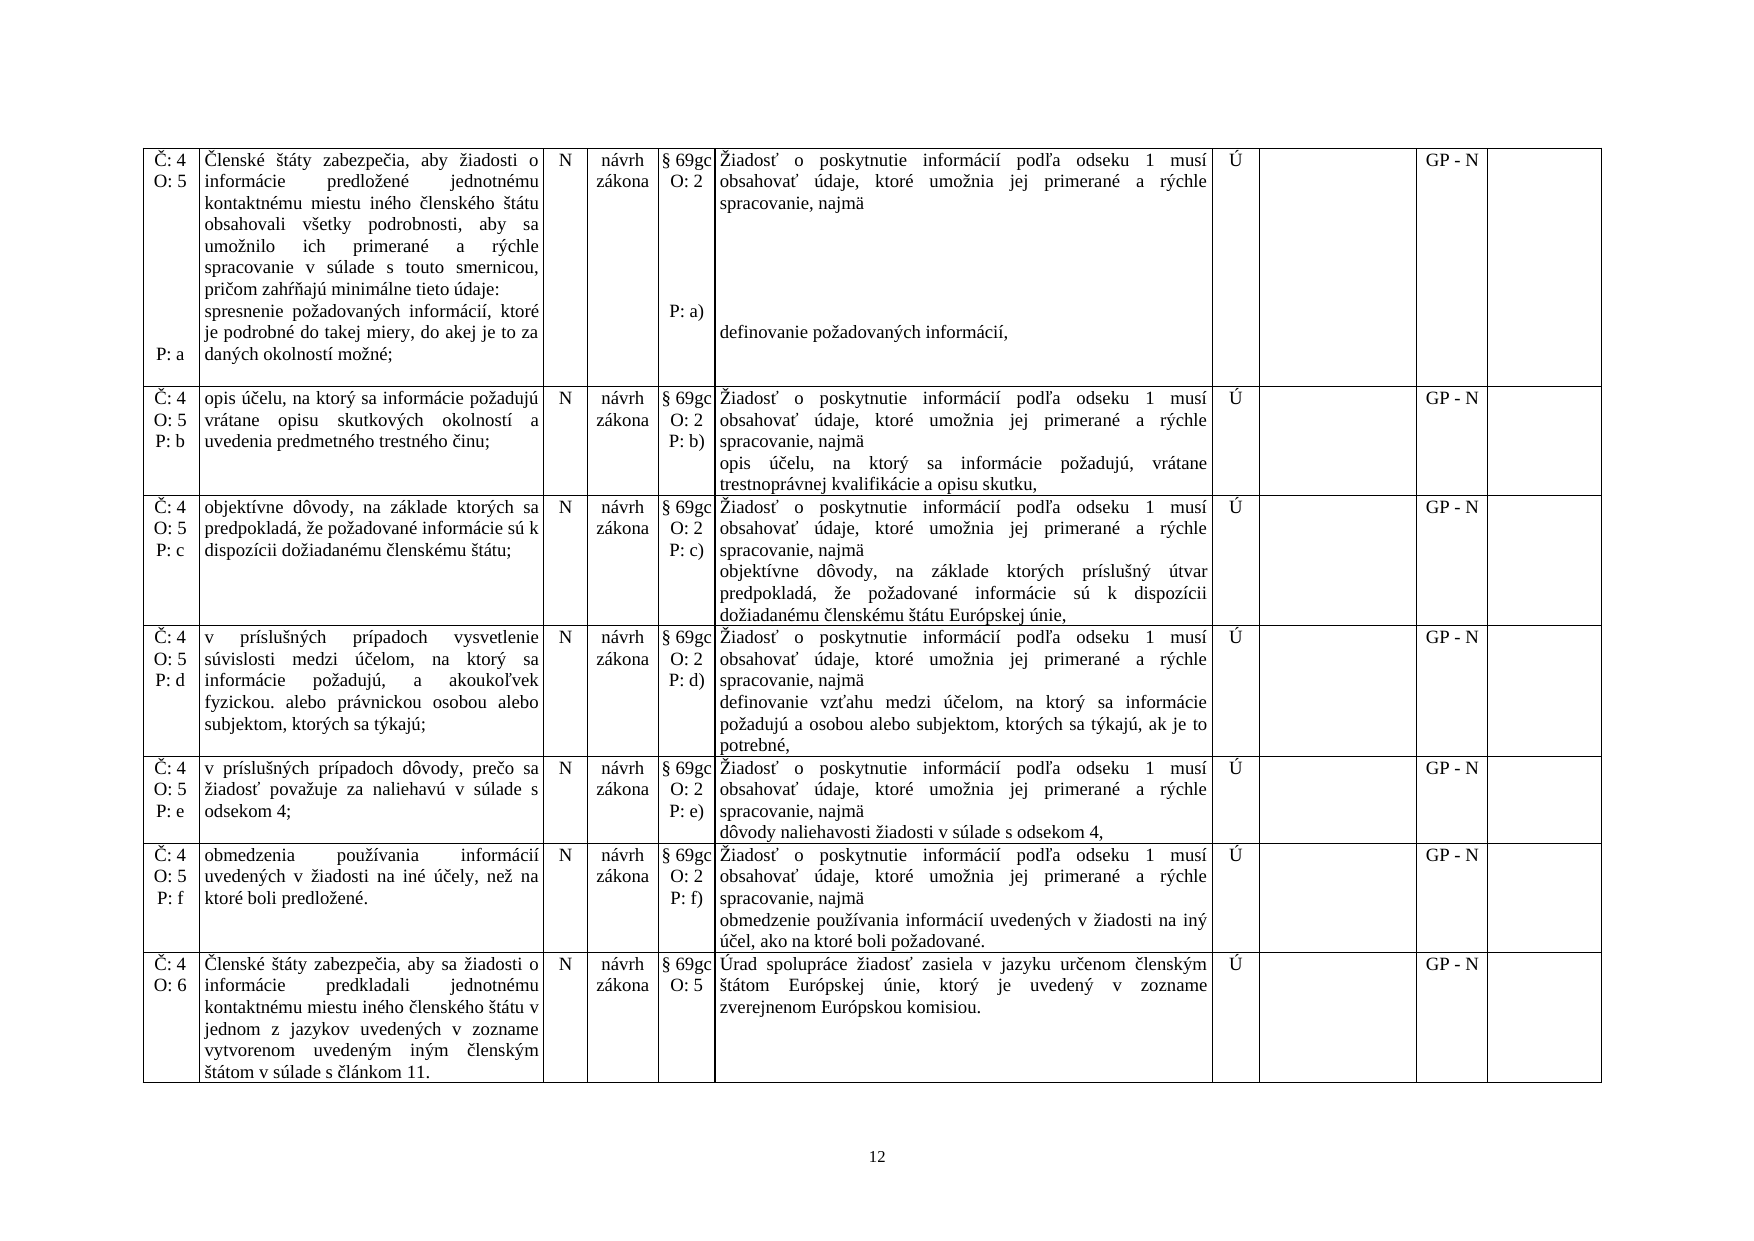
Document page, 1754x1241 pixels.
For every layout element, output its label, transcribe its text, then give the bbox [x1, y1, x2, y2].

table_cell § 69gc O: 2 P: a) [659, 149, 714, 386]
table_cell Žiadosť o poskytnutie informácií podľa odseku 1 musí obsahovať údaje, ktoré umožnia jej primerané a rýchle spracovanie, najmä dôvody naliehavosti žiadosti v súlade s odsekom 4, [716, 757, 1212, 843]
table_cell [1260, 757, 1416, 843]
table_cell GP - N [1417, 757, 1487, 843]
table_cell návrh zákona [588, 496, 658, 625]
table_cell Ú [1213, 387, 1259, 495]
table_cell [1488, 844, 1601, 952]
table_cell § 69gc O: 2 P: d) [659, 626, 714, 756]
table_cell [1260, 149, 1416, 386]
table_cell § 69gc O: 2 P: f) [659, 844, 714, 952]
table_cell návrh zákona [588, 757, 658, 843]
table_cell GP - N [1417, 387, 1487, 495]
table_cell Ú [1213, 953, 1259, 1082]
table_cell § 69gc O: 5 [659, 953, 714, 1082]
table_cell [1260, 626, 1416, 756]
table_cell Č: 4 O: 6 [144, 953, 199, 1082]
table_cell Ú [1213, 496, 1259, 625]
table_cell Ú [1213, 757, 1259, 843]
table_cell N [544, 387, 587, 495]
table_cell GP - N [1417, 496, 1487, 625]
table_cell [1488, 757, 1601, 843]
table_cell [1260, 496, 1416, 625]
table_cell Č: 4 O: 5 P: b [144, 387, 199, 495]
table_cell Č: 4 O: 5 P: d [144, 626, 199, 756]
table_cell Žiadosť o poskytnutie informácií podľa odseku 1 musí obsahovať údaje, ktoré umožnia jej primerané a rýchle spracovanie, najmä obmedzenie používania informácií uvedených v žiadosti na iný účel, ako na ktoré boli požadované. [716, 844, 1212, 952]
table_cell Ú [1213, 844, 1259, 952]
table_cell [1488, 387, 1601, 495]
table_cell v príslušných prípadoch vysvetlenie súvislosti medzi účelom, na ktorý sa informácie požadujú, a akoukoľvek fyzickou. alebo právnickou osobou alebo subjektom, ktorých sa týkajú; [200, 626, 543, 756]
table_cell Žiadosť o poskytnutie informácií podľa odseku 1 musí obsahovať údaje, ktoré umožnia jej primerané a rýchle spracovanie, najmä definovanie vzťahu medzi účelom, na ktorý sa informácie požadujú a osobou alebo subjektom, ktorých sa týkajú, ak je to potrebné, [716, 626, 1212, 756]
table_cell Žiadosť o poskytnutie informácií podľa odseku 1 musí obsahovať údaje, ktoré umožnia jej primerané a rýchle spracovanie, najmä opis účelu, na ktorý sa informácie požadujú, vrátane trestnoprávnej kvalifikácie a opisu skutku, [716, 387, 1212, 495]
table_cell Členské štáty zabezpečia, aby žiadosti o informácie predložené jednotnému kontaktnému miestu iného členského štátu obsahovali všetky podrobnosti, aby sa umožnilo ich primerané a rýchle spracovanie v súlade s touto smernicou, pričom zahŕňajú minimálne tieto údaje: spresnenie požadovaných informácií, ktoré je podrobné do takej miery, do akej je to za daných okolností možné; [200, 149, 543, 386]
table_cell § 69gc O: 2 P: b) [659, 387, 714, 495]
table_cell Ú [1213, 149, 1259, 386]
table_cell N [544, 496, 587, 625]
table_cell objektívne dôvody, na základe ktorých sa predpokladá, že požadované informácie sú k dispozícii dožiadanému členskému štátu; [200, 496, 543, 625]
table_cell GP - N [1417, 149, 1487, 386]
table_cell [1488, 149, 1601, 386]
table_cell GP - N [1417, 626, 1487, 756]
table_cell [1260, 844, 1416, 952]
table_cell N [544, 626, 587, 756]
table_cell návrh zákona [588, 387, 658, 495]
table_cell [1488, 626, 1601, 756]
table_cell GP - N [1417, 953, 1487, 1082]
table_cell Č: 4 O: 5 P: e [144, 757, 199, 843]
table_cell N [544, 757, 587, 843]
table_cell návrh zákona [588, 844, 658, 952]
table_cell N [544, 844, 587, 952]
table_cell návrh zákona [588, 149, 658, 386]
table_cell návrh zákona [588, 953, 658, 1082]
table_cell návrh zákona [588, 626, 658, 756]
table_cell [1260, 953, 1416, 1082]
table_cell § 69gc O: 2 P: e) [659, 757, 714, 843]
table_cell Č: 4 O: 5 P: a [144, 149, 199, 386]
table_cell v príslušných prípadoch dôvody, prečo sa žiadosť považuje za naliehavú v súlade s odsekom 4; [200, 757, 543, 843]
table_cell [1260, 387, 1416, 495]
table_cell N [544, 149, 587, 386]
table_cell Žiadosť o poskytnutie informácií podľa odseku 1 musí obsahovať údaje, ktoré umožnia jej primerané a rýchle spracovanie, najmä definovanie požadovaných informácií, [716, 149, 1212, 386]
table_cell GP - N [1417, 844, 1487, 952]
table_cell N [544, 953, 587, 1082]
table_cell Ú [1213, 626, 1259, 756]
table_cell Úrad spolupráce žiadosť zasiela v jazyku určenom členským štátom Európskej únie, ktorý je uvedený v zozname zverejnenom Európskou komisiou. [716, 953, 1212, 1082]
table_cell Žiadosť o poskytnutie informácií podľa odseku 1 musí obsahovať údaje, ktoré umožnia jej primerané a rýchle spracovanie, najmä objektívne dôvody, na základe ktorých príslušný útvar predpokladá, že požadované informácie sú k dispozícii dožiadanému členskému štátu Európskej únie, [716, 496, 1212, 625]
table_cell opis účelu, na ktorý sa informácie požadujú vrátane opisu skutkových okolností a uvedenia predmetného trestného činu; [200, 387, 543, 495]
table_cell Č: 4 O: 5 P: f [144, 844, 199, 952]
table_cell [1488, 953, 1601, 1082]
table_cell [1488, 496, 1601, 625]
table_cell Č: 4 O: 5 P: c [144, 496, 199, 625]
table_cell obmedzenia používania informácií uvedených v žiadosti na iné účely, než na ktoré boli predložené. [200, 844, 543, 952]
table_cell § 69gc O: 2 P: c) [659, 496, 714, 625]
table_cell Členské štáty zabezpečia, aby sa žiadosti o informácie predkladali jednotnému kontaktnému miestu iného členského štátu v jednom z jazykov uvedených v zozname vytvorenom uvedeným iným členským štátom v súlade s článkom 11. [200, 953, 543, 1082]
